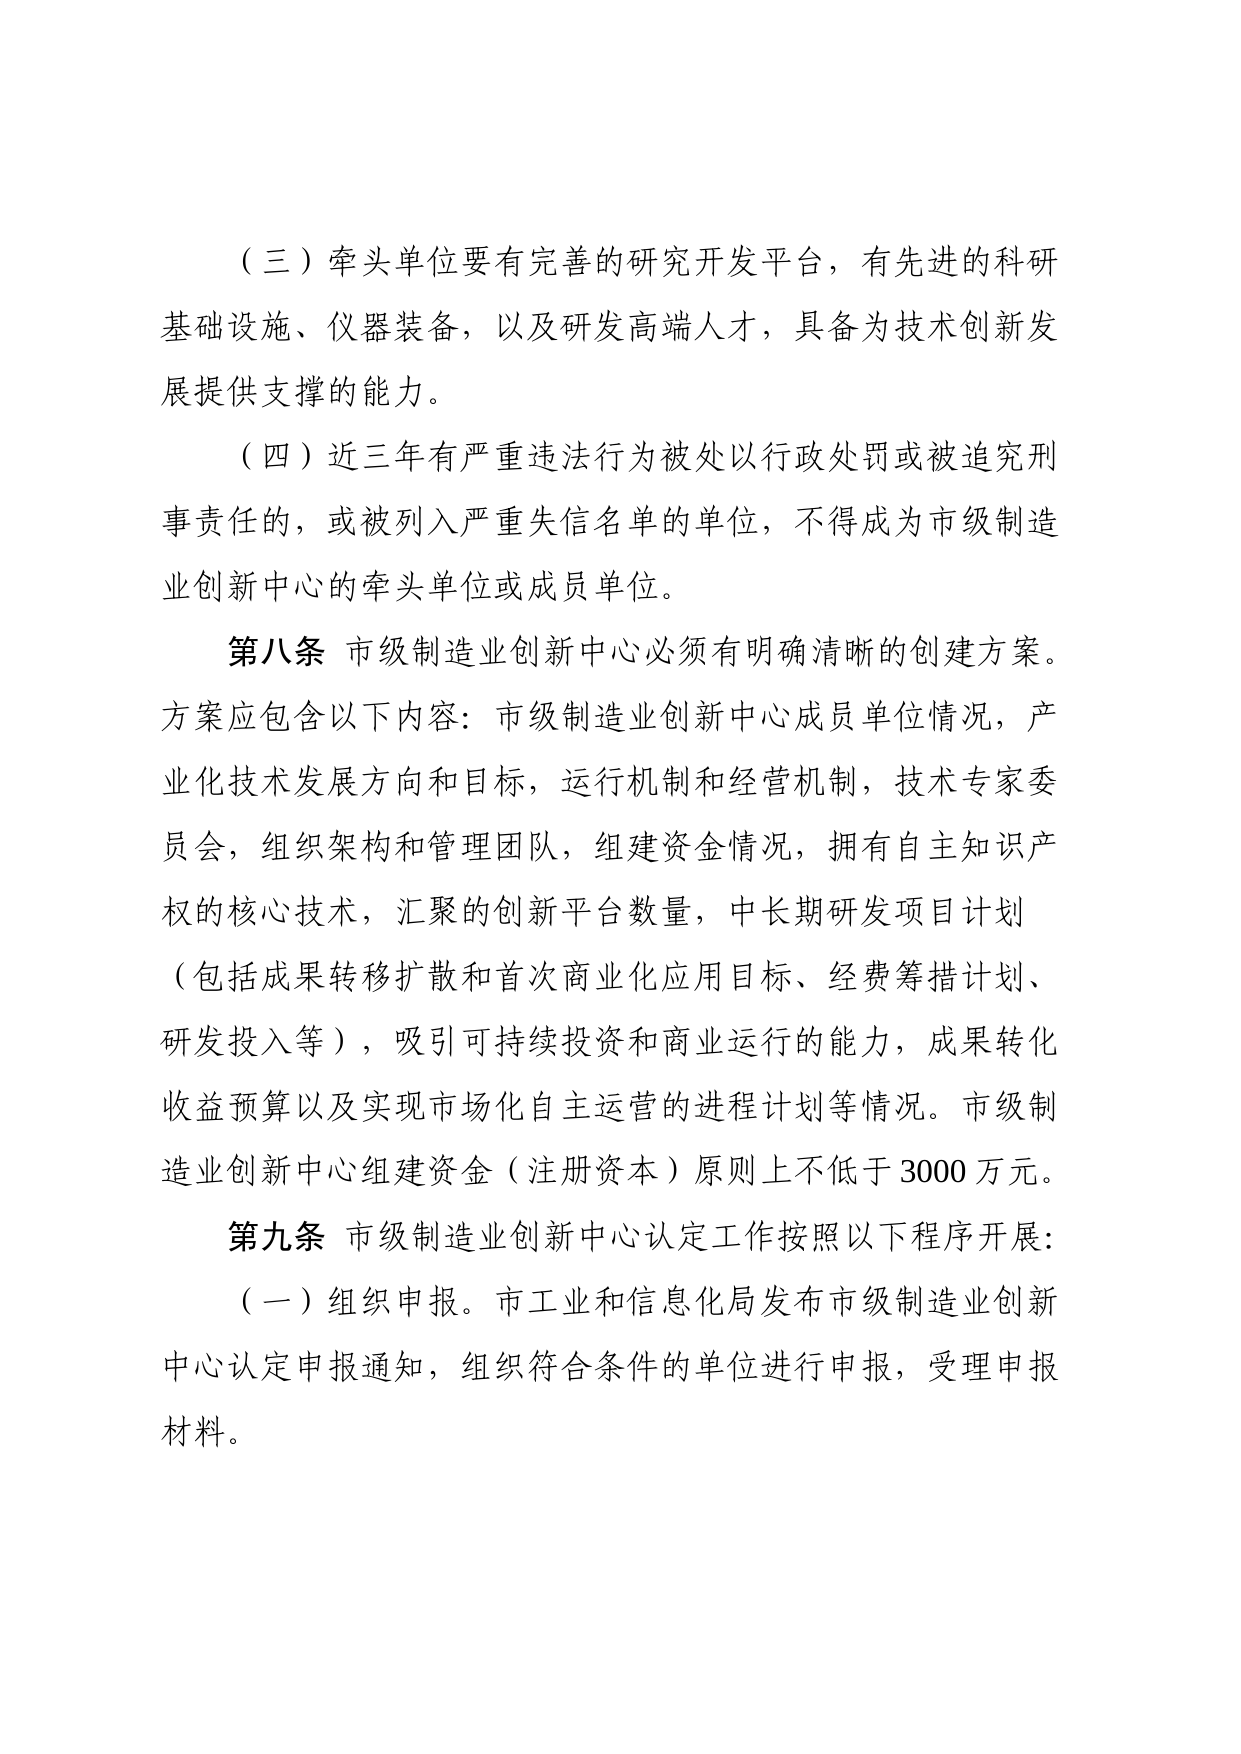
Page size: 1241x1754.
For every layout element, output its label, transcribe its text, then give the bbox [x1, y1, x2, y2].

list （一）组织申报。市工业和信息化局发布市级制造业创新中心认定申报通知，组织符合条件的单位进行申报，受理申报材料。 [159, 1267, 1081, 1462]
list 第九条 市级制造业创新中心认定工作按照以下程序开展： [159, 1202, 1081, 1267]
list （四）近三年有严重违法行为被处以行政处罚或被追究刑事责任的，或被列入严重失信名单的单位，不得成为市级制造业创新中心的牵头单位或成员单位。 [159, 422, 1081, 617]
list （三）牵头单位要有完善的研究开发平台，有先进的科研基础设施、仪器装备，以及研发高端人才，具备为技术创新发展提供支撑的能力。 [159, 227, 1081, 422]
list 第八条 市级制造业创新中心必须有明确清晰的创建方案。方案应包含以下内容：市级制造业创新中心成员单位情况，产业化技术发展方向和目标，运行机制和经营机制，技术专家委员会，组织架构和管理团队，组建资金情况，拥有自主知识产权的核心技术，汇聚的创新平台数量，中长期研发项目计划（包括成果转移扩散和首次商业化应用目标、经费筹措计划、研发投入等），吸引可持续投资和商业运行的能力，成果转化收益预算以及实现市场化自主运营的进程计划等情况。市级制造业创新中心组建资金（注册资本）原则上不低于3000万元。 [159, 617, 1081, 1202]
